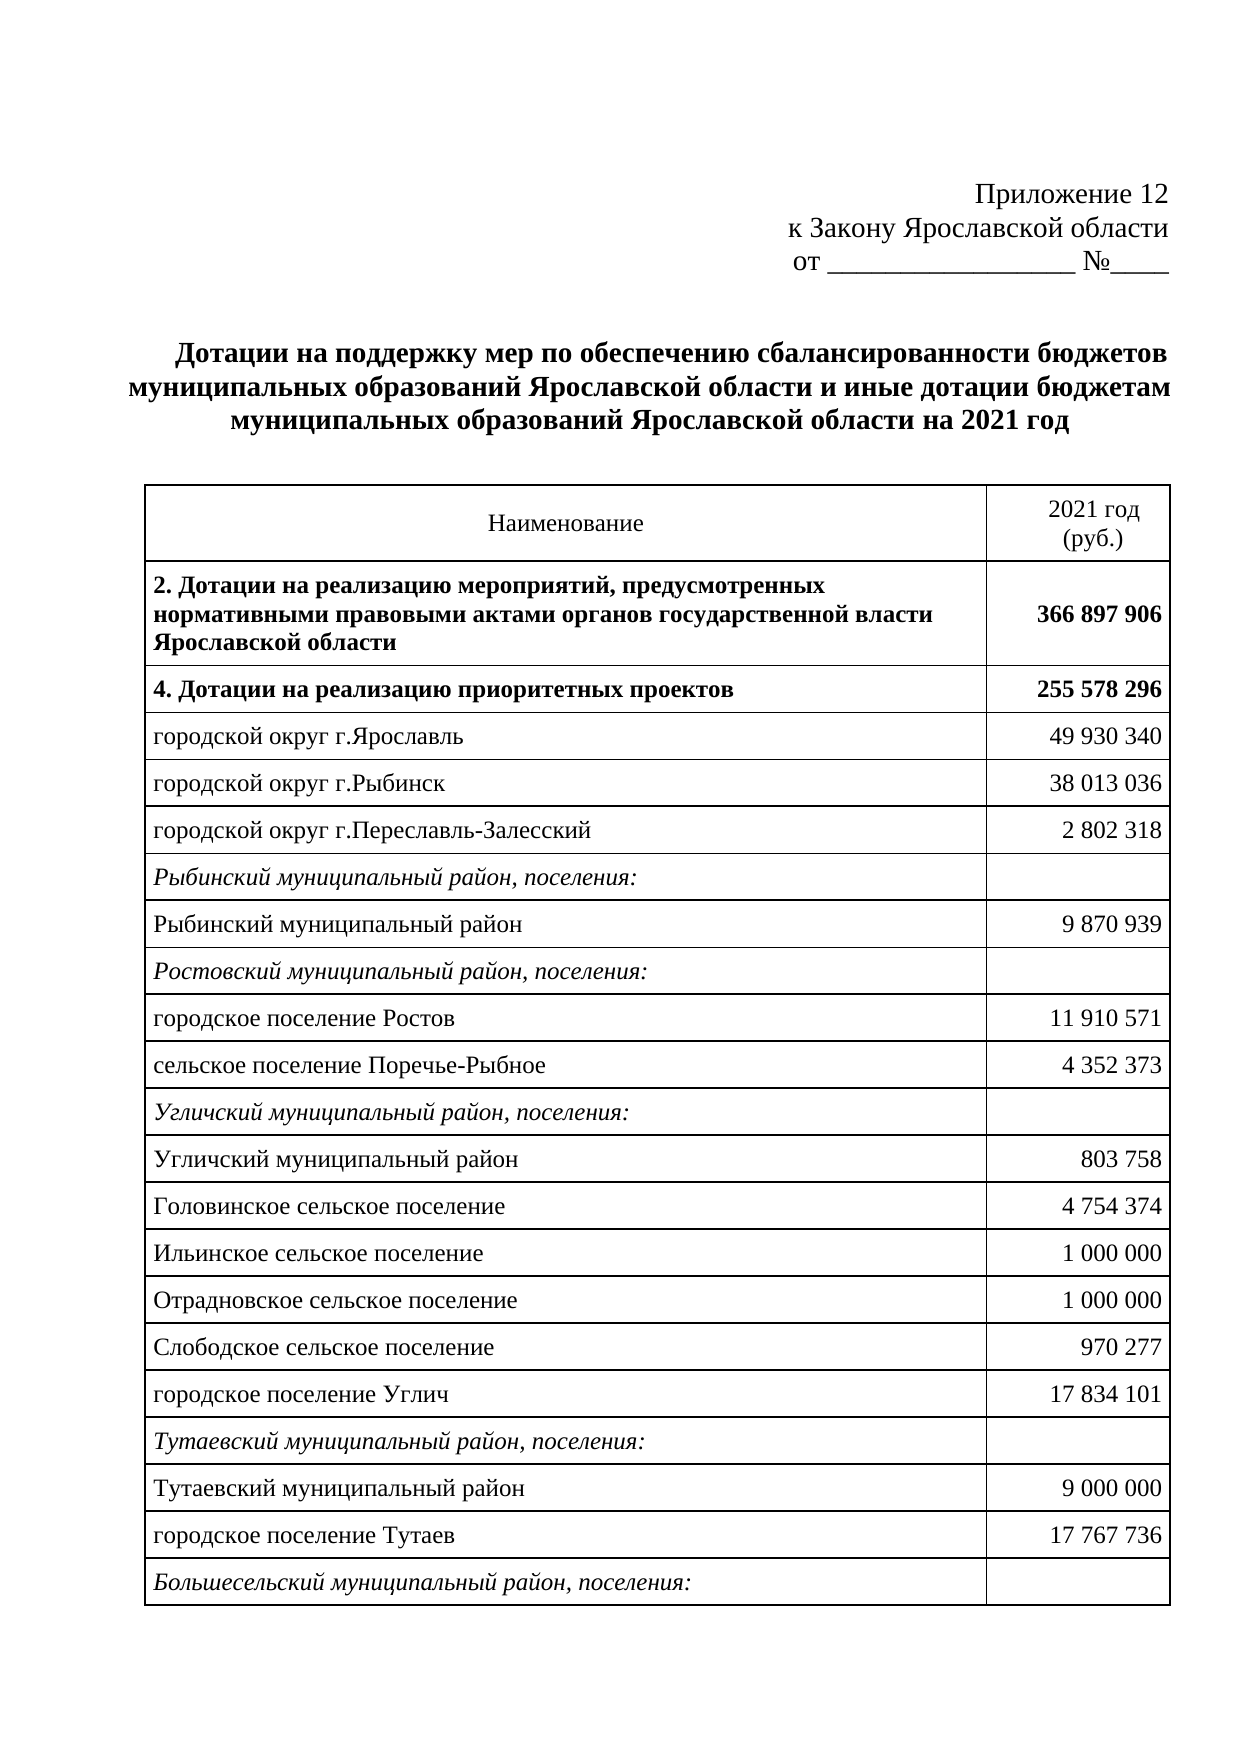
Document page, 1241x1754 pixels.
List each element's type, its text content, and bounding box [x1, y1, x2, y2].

table_cell Головинское сельское поселение [146, 1183, 986, 1228]
table_cell 970 277 [987, 1324, 1169, 1369]
table_cell городское поселение Углич [146, 1371, 986, 1416]
table_cell Угличский муниципальный район [146, 1136, 986, 1181]
table_cell городское поселение Тутаев [146, 1512, 986, 1557]
table_cell Слободское сельское поселение [146, 1324, 986, 1369]
table_cell 1 000 000 [987, 1230, 1169, 1275]
table_cell [987, 948, 1169, 993]
table_cell Отрадновское сельское поселение [146, 1277, 986, 1322]
table_cell Большесельский муниципальный район, поселения: [146, 1559, 986, 1604]
table_header Приложение 12 к Закону Ярославской области от _________________ №____ [118, 118, 1181, 335]
table_header [987, 486, 1169, 560]
table_cell 4 754 374 [987, 1183, 1169, 1228]
table_cell [987, 854, 1169, 899]
table_cell городской округ г.Рыбинск [146, 760, 986, 805]
table_cell 49 930 340 [987, 713, 1169, 758]
table_cell 9 870 939 [987, 901, 1169, 946]
table_cell [987, 1418, 1169, 1463]
table_cell Тутаевский муниципальный район [146, 1465, 986, 1510]
table_cell Ильинское сельское поселение [146, 1230, 986, 1275]
table_cell Рыбинский муниципальный район, поселения: [146, 854, 986, 899]
table_cell городской округ г.Ярославль [146, 713, 986, 758]
table_cell 9 000 000 [987, 1465, 1169, 1510]
table_cell 255 578 296 [987, 666, 1169, 711]
table_cell 4. Дотации на реализацию приоритетных проектов [146, 666, 986, 711]
table_header [146, 486, 986, 560]
table_cell 1 000 000 [987, 1277, 1169, 1322]
table_cell 803 758 [987, 1136, 1169, 1181]
table_cell 17 834 101 [987, 1371, 1169, 1416]
table_cell городской округ г.Переславль-Залесский [146, 807, 986, 852]
table_cell Ростовский муниципальный район, поселения: [146, 948, 986, 993]
table_cell [987, 1559, 1169, 1604]
table_cell 366 897 906 [987, 562, 1169, 664]
table_cell сельское поселение Поречье-Рыбное [146, 1042, 986, 1087]
table_cell Тутаевский муниципальный район, поселения: [146, 1418, 986, 1463]
table_cell Угличский муниципальный район, поселения: [146, 1089, 986, 1134]
table_cell Рыбинский муниципальный район [146, 901, 986, 946]
table_header Дотации на поддержку мер по обеспечению сбалансированности бюджетов муниципальных образований Ярославской области и иные дотации бюджетам муниципальных образований Ярославской области на 2021 год [118, 335, 1181, 484]
table_cell 2. Дотации на реализацию мероприятий, предусмотренных нормативными правовыми актами органов государственной власти Ярославской области [146, 562, 986, 664]
table_cell [987, 1089, 1169, 1134]
table_cell 17 767 736 [987, 1512, 1169, 1557]
table_cell 2 802 318 [987, 807, 1169, 852]
table_cell 11 910 571 [987, 995, 1169, 1040]
table_cell городское поселение Ростов [146, 995, 986, 1040]
table_cell 4 352 373 [987, 1042, 1169, 1087]
table_cell 38 013 036 [987, 760, 1169, 805]
